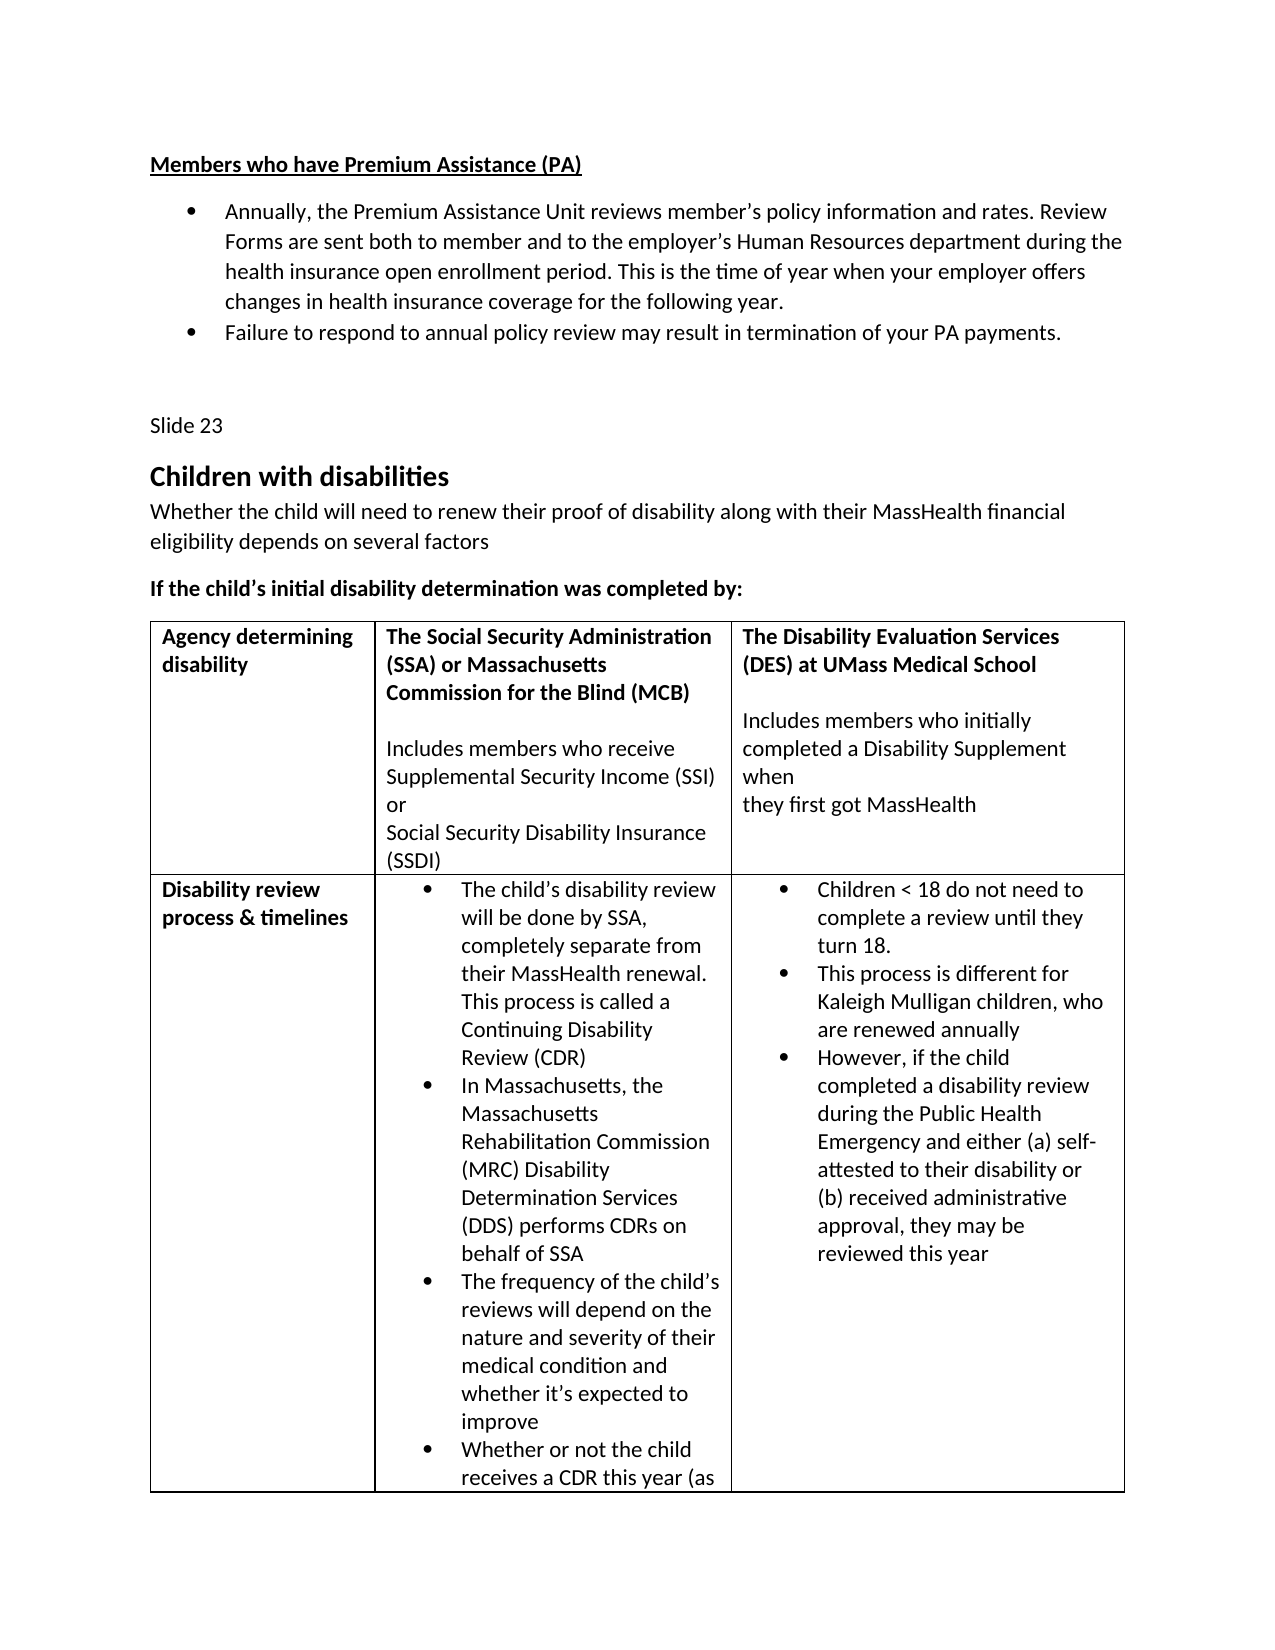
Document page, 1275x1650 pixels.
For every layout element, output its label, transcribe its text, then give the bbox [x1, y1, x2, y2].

list Failure to respond to annual policy review may result in termination of your PA payments. [187, 318, 1125, 346]
list Annually, the Premium Assistance Unit reviews member’s policy information and rates. Review Forms are sent both to member and to the employer’s Human Resources department during the health insurance open enrollment period. This is the time of year when your employer offers changes in health insurance coverage for the following year. [187, 197, 1125, 316]
table_cell Disability review process & timelines [151, 875, 374, 1491]
text Members who have Premium Assistance (PA) [150, 150, 1125, 178]
text Slide 23 [150, 411, 1125, 439]
table_header Agency determining disability [151, 622, 374, 874]
text If the child’s initial disability determination was completed by: [150, 574, 1125, 602]
text Whether the child will need to renew their proof of disability along with their MassHealth financial eligibility depends on several factors [150, 497, 1125, 555]
subtitle Children with disabilities [150, 458, 1125, 494]
table_header The Disability Evaluation Services (DES) at UMass Medical School Includes members who initially completed a Disability Supplement when they first got MassHealth [732, 622, 1124, 874]
table_header The Social Security Administration (SSA) or Massachusetts Commission for the Blind (MCB) Includes members who receive Supplemental Security Income (SSI) or Social Security Disability Insurance (SSDI) [376, 622, 731, 874]
